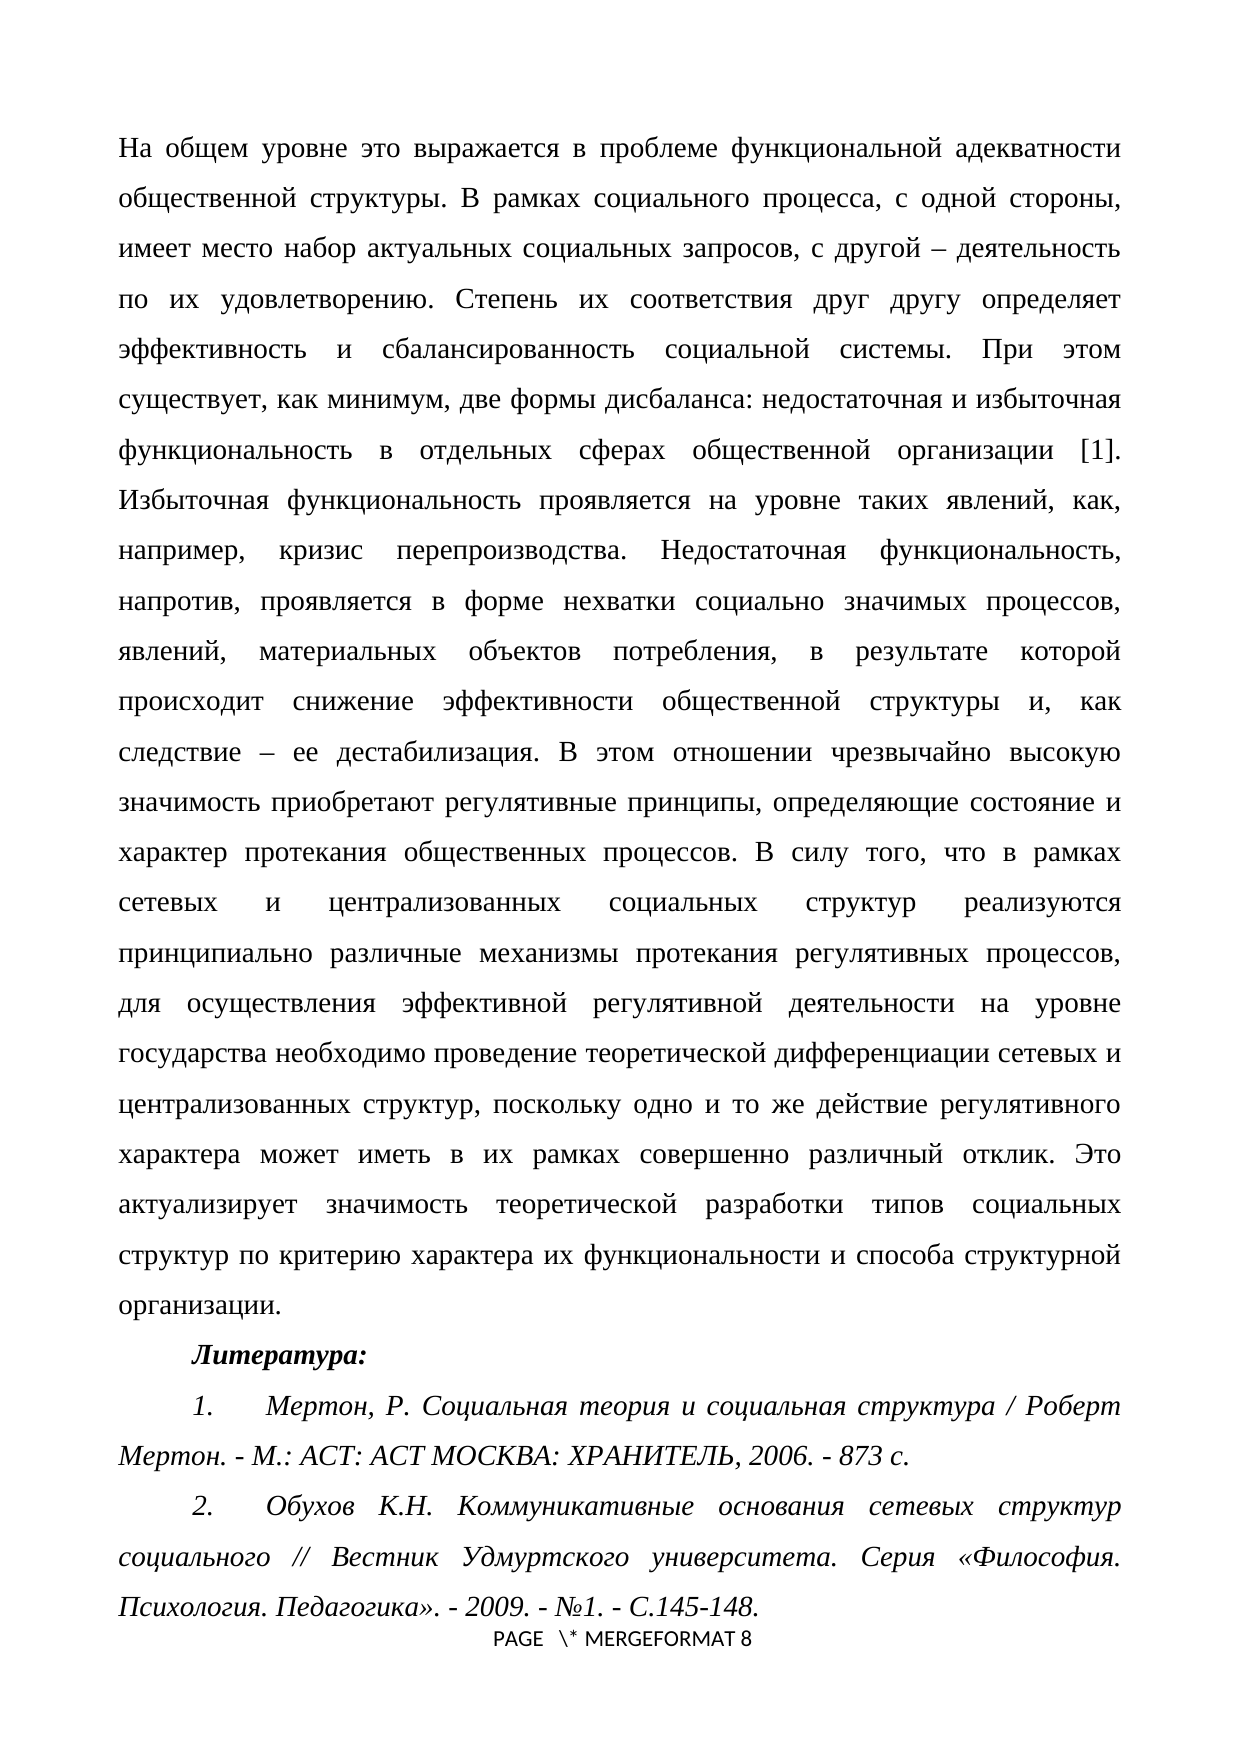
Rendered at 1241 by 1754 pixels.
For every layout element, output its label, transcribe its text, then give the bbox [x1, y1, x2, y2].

list Мертон, Р. Социальная теория и социальная структура / Роберт Мертон. - М.: ACT: ACT МОСКВА: ХРАНИТЕЛЬ, 2006. - 873 c. [118, 1388, 1122, 1472]
text Литература: [118, 1337, 1122, 1371]
list Обухов К.Н. Коммуникативные основания сетевых структур социального // Вестник Удмуртского университета. Серия «Философия. Психология. Педагогика». - 2009. - №1. - С.145-148. [118, 1488, 1122, 1622]
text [118, 130, 1122, 1321]
